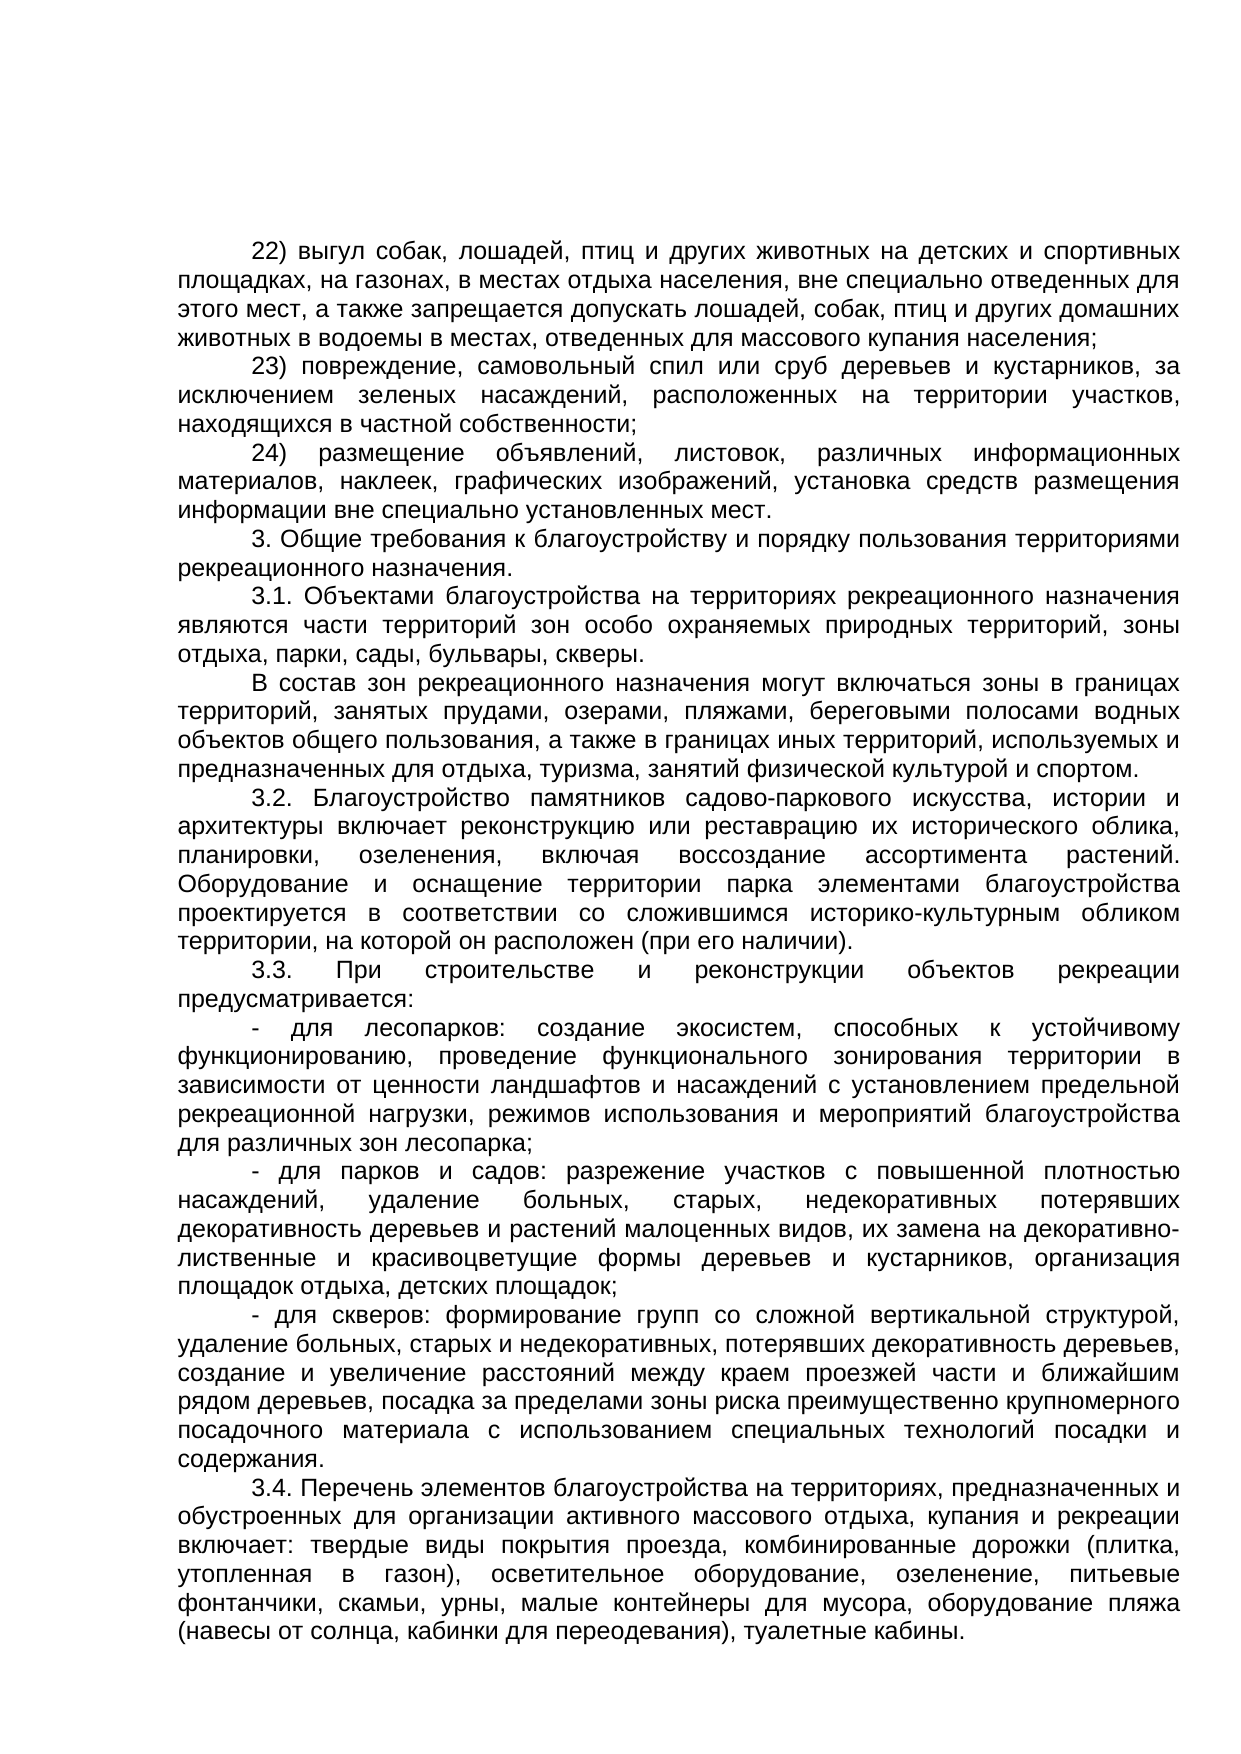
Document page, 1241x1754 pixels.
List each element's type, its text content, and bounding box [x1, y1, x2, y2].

text - для лесопарков: создание экосистем, способных к устойчивому функционированию, проведение функционального зонирования территории в зависимости от ценности ландшафтов и насаждений с установлением предельной рекреационной нагрузки, режимов использования и мероприятий благоустройства для различных зон лесопарка; [177, 1012, 1181, 1156]
text 3.3. При строительстве и реконструкции объектов рекреации предусматривается: [177, 955, 1181, 1012]
text В состав зон рекреационного назначения могут включаться зоны в границах территорий, занятых прудами, озерами, пляжами, береговыми полосами водных объектов общего пользования, а также в границах иных территорий, используемых и предназначенных для отдыха, туризма, занятий физической культурой и спортом. [177, 667, 1181, 782]
text 3.2. Благоустройство памятников садово-паркового искусства, истории и архитектуры включает реконструкцию или реставрацию их исторического облика, планировки, озеленения, включая воссоздание ассортимента растений. Оборудование и оснащение территории парка элементами благоустройства проектируется в соответствии со сложившимся историко-культурным обликом территории, на которой он расположен (при его наличии). [177, 782, 1181, 955]
text 23) повреждение, самовольный спил или сруб деревьев и кустарников, за исключением зеленых насаждений, расположенных на территории участков, находящихся в частной собственности; [177, 351, 1181, 437]
text 3.4. Перечень элементов благоустройства на территориях, предназначенных и обустроенных для организации активного массового отдыха, купания и рекреации включает: твердые виды покрытия проезда, комбинированные дорожки (плитка, утопленная в газон), осветительное оборудование, озеленение, питьевые фонтанчики, скамьи, урны, малые контейнеры для мусора, оборудование пляжа (навесы от солнца, кабинки для переодевания), туалетные кабины. [177, 1472, 1181, 1645]
text - для парков и садов: разрежение участков с повышенной плотностью насаждений, удаление больных, старых, недекоративных потерявших декоративность деревьев и растений малоценных видов, их замена на декоративно-лиственные и красивоцветущие формы деревьев и кустарников, организация площадок отдыха, детских площадок; [177, 1156, 1181, 1300]
text 3. Общие требования к благоустройству и порядку пользования территориями рекреационного назначения. [177, 524, 1181, 581]
text 24) размещение объявлений, листовок, различных информационных материалов, наклеек, графических изображений, установка средств размещения информации вне специально установленных мест. [177, 437, 1181, 524]
text 3.1. Объектами благоустройства на территориях рекреационного назначения являются части территорий зон особо охраняемых природных территорий, зоны отдыха, парки, сады, бульвары, скверы. [177, 581, 1181, 667]
text 22) выгул собак, лошадей, птиц и других животных на детских и спортивных площадках, на газонах, в местах отдыха населения, вне специально отведенных для этого мест, а также запрещается допускать лошадей, собак, птиц и других домашних животных в водоемы в местах, отведенных для массового купания населения; [177, 236, 1181, 351]
text - для скверов: формирование групп со сложной вертикальной структурой, удаление больных, старых и недекоративных, потерявших декоративность деревьев, создание и увеличение расстояний между краем проезжей части и ближайшим рядом деревьев, посадка за пределами зоны риска преимущественно крупномерного посадочного материала с использованием специальных технологий посадки и содержания. [177, 1300, 1181, 1472]
